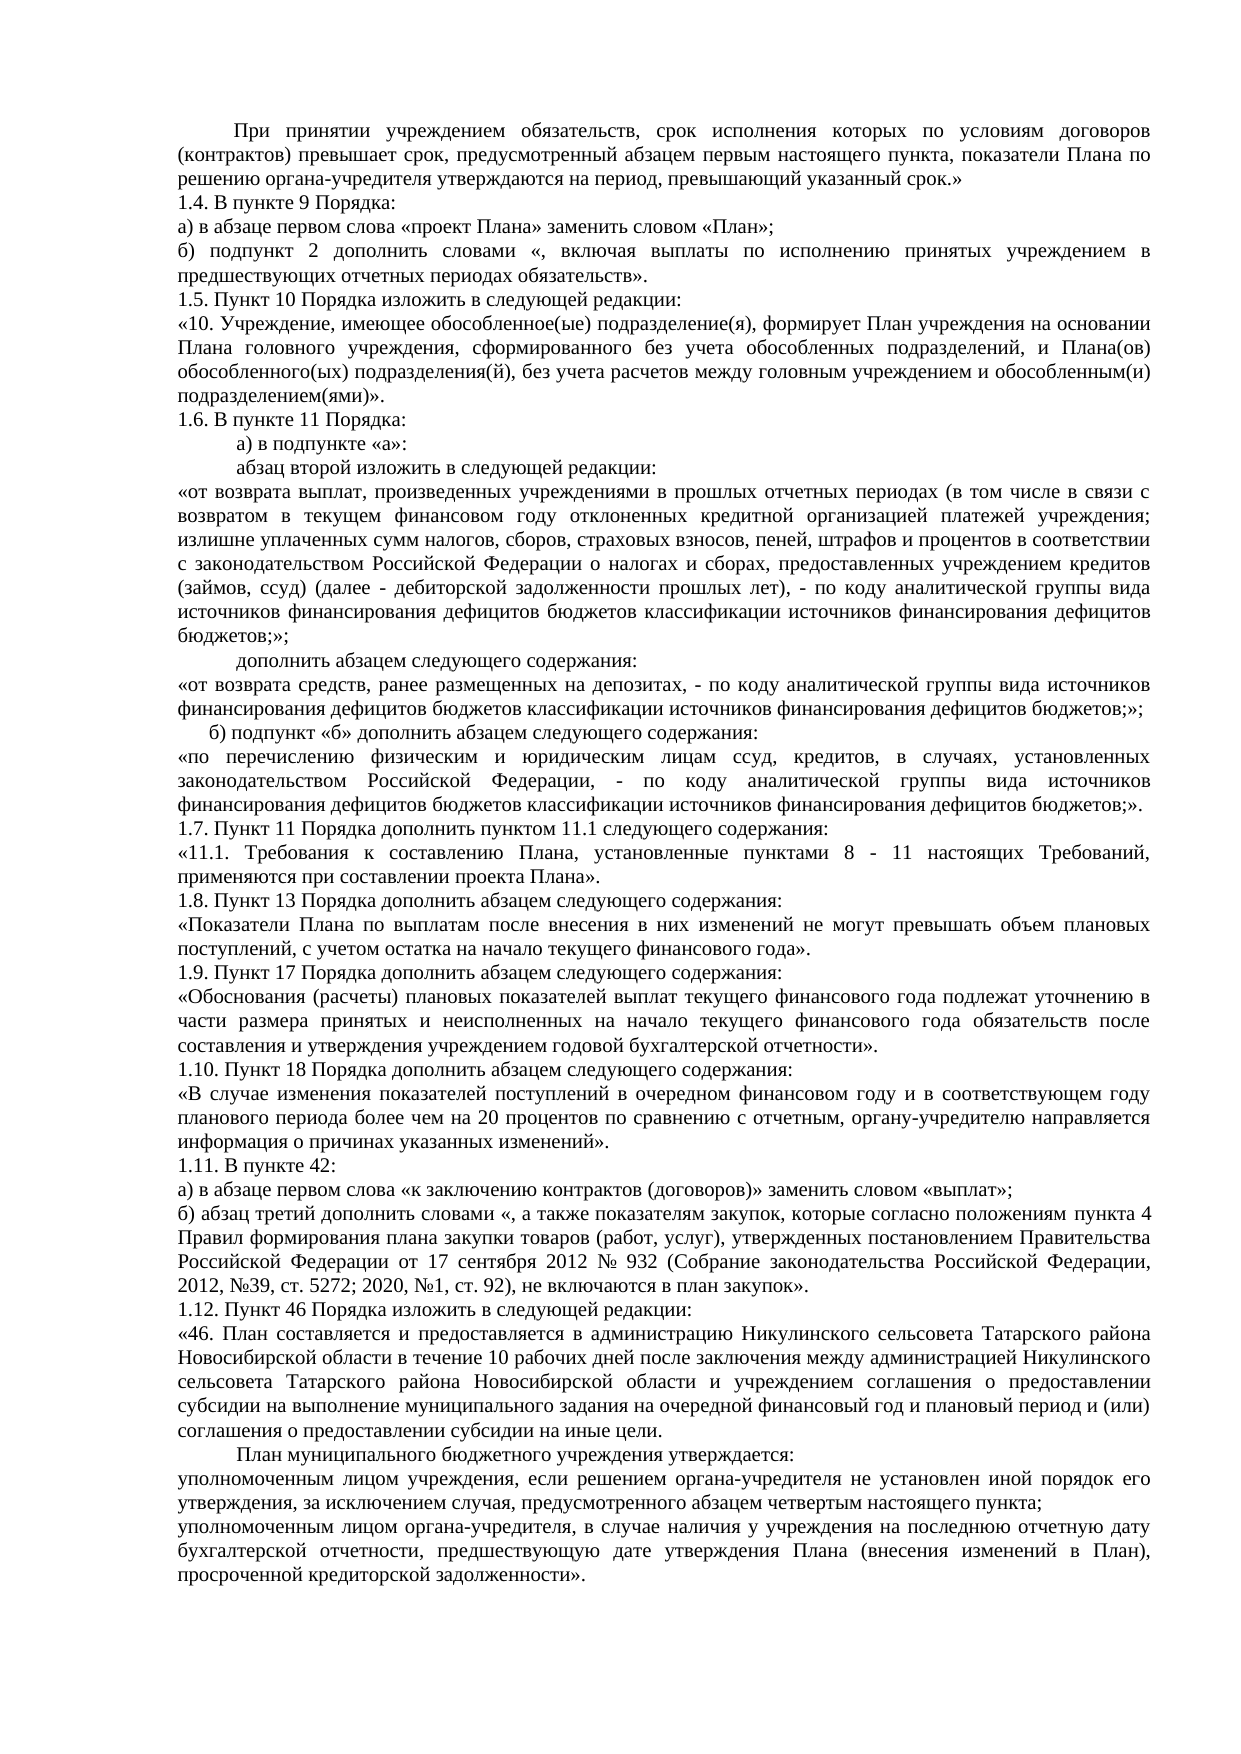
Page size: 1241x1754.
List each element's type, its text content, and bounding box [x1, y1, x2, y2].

text План муниципального бюджетного учреждения утверждается: [177, 1442, 1152, 1466]
text 1.10. Пункт 18 Порядка дополнить абзацем следующего содержания: [177, 1057, 1152, 1081]
text б) подпункт 2 дополнить словами «, включая выплаты по исполнению принятых учреждением в предшествующих отчетных периодах обязательств». [177, 238, 1152, 287]
text «от возврата выплат, произведенных учреждениями в прошлых отчетных периодах (в том числе в связи с возвратом в текущем финансовом году отклоненных кредитной организацией платежей учреждения; излишне уплаченных сумм налогов, сборов, страховых взносов, пеней, штрафов и процентов в соответствии с законодательством Российской Федерации о налогах и сборах, предоставленных учреждением кредитов (займов, ссуд) (далее - дебиторской задолженности прошлых лет), - по коду аналитической группы вида источников финансирования дефицитов бюджетов классификации источников финансирования дефицитов бюджетов;»; [177, 479, 1152, 647]
text «по перечислению физическим и юридическим лицам ссуд, кредитов, в случаях, установленных законодательством Российской Федерации, - по коду аналитической группы вида источников финансирования дефицитов бюджетов классификации источников финансирования дефицитов бюджетов;». [177, 744, 1152, 816]
text 1.8. Пункт 13 Порядка дополнить абзацем следующего содержания: [177, 888, 1152, 912]
text б) подпункт «б» дополнить абзацем следующего содержания: [177, 720, 1152, 744]
text 1.6. В пункте 11 Порядка: [177, 407, 1152, 431]
text 1.7. Пункт 11 Порядка дополнить пунктом 11.1 следующего содержания: [177, 816, 1152, 840]
text 1.9. Пункт 17 Порядка дополнить абзацем следующего содержания: [177, 960, 1152, 984]
text уполномоченным лицом органа-учредителя, в случае наличия у учреждения на последнюю отчетную дату бухгалтерской отчетности, предшествующую дате утверждения Плана (внесения изменений в План), просроченной кредиторской задолженности». [177, 1514, 1152, 1586]
text «В случае изменения показателей поступлений в очередном финансовом году и в соответствующем году планового периода более чем на 20 процентов по сравнению с отчетным, органу-учредителю направляется информация о причинах указанных изменений». [177, 1081, 1152, 1153]
text «Обоснования (расчеты) плановых показателей выплат текущего финансового года подлежат уточнению в части размера принятых и неисполненных на начало текущего финансового года обязательств после составления и утверждения учреждением годовой бухгалтерской отчетности». [177, 984, 1152, 1057]
text б) абзац третий дополнить словами «, а также показателям закупок, которые согласно положениям пункта 4 Правил формирования плана закупки товаров (работ, услуг), утвержденных постановлением Правительства Российской Федерации от 17 сентября 2012 № 932 (Собрание законодательства Российской Федерации, 2012, №39, ст. 5272; 2020, №1, ст. 92), не включаются в план закупок». [177, 1201, 1152, 1297]
text уполномоченным лицом учреждения, если решением органа-учредителя не установлен иной порядок его утверждения, за исключением случая, предусмотренного абзацем четвертым настоящего пункта; [177, 1466, 1152, 1514]
text «10. Учреждение, имеющее обособленное(ые) подразделение(я), формирует План учреждения на основании Плана головного учреждения, сформированного без учета обособленных подразделений, и Плана(ов) обособленного(ых) подразделения(й), без учета расчетов между головным учреждением и обособленным(и) подразделением(ями)». [177, 311, 1152, 407]
text дополнить абзацем следующего содержания: [177, 647, 1152, 672]
text 1.4. В пункте 9 Порядка: [177, 190, 1152, 214]
text а) в абзаце первом слова «проект Плана» заменить словом «План»; [177, 214, 1152, 238]
text 1.5. Пункт 10 Порядка изложить в следующей редакции: [177, 287, 1152, 311]
text а) в подпункте «а»: [177, 431, 1152, 455]
text абзац второй изложить в следующей редакции: [177, 455, 1152, 479]
text «46. План составляется и предоставляется в администрацию Никулинского сельсовета Татарского района Новосибирской области в течение 10 рабочих дней после заключения между администрацией Никулинского сельсовета Татарского района Новосибирской области и учреждением соглашения о предоставлении субсидии на выполнение муниципального задания на очередной финансовый год и плановый период и (или) соглашения о предоставлении субсидии на иные цели. [177, 1321, 1152, 1442]
text «11.1. Требования к составлению Плана, установленные пунктами 8 - 11 настоящих Требований, применяются при составлении проекта Плана». [177, 840, 1152, 888]
text «от возврата средств, ранее размещенных на депозитах, - по коду аналитической группы вида источников финансирования дефицитов бюджетов классификации источников финансирования дефицитов бюджетов;»; [177, 672, 1152, 720]
text 1.11. В пункте 42: [177, 1153, 1152, 1177]
text При принятии учреждением обязательств, срок исполнения которых по условиям договоров (контрактов) превышает срок, предусмотренный абзацем первым настоящего пункта, показатели Плана по решению органа-учредителя утверждаются на период, превышающий указанный срок.» [177, 118, 1152, 190]
text а) в абзаце первом слова «к заключению контрактов (договоров)» заменить словом «выплат»; [177, 1177, 1152, 1201]
text «Показатели Плана по выплатам после внесения в них изменений не могут превышать объем плановых поступлений, с учетом остатка на начало текущего финансового года». [177, 912, 1152, 960]
text 1.12. Пункт 46 Порядка изложить в следующей редакции: [177, 1297, 1152, 1321]
